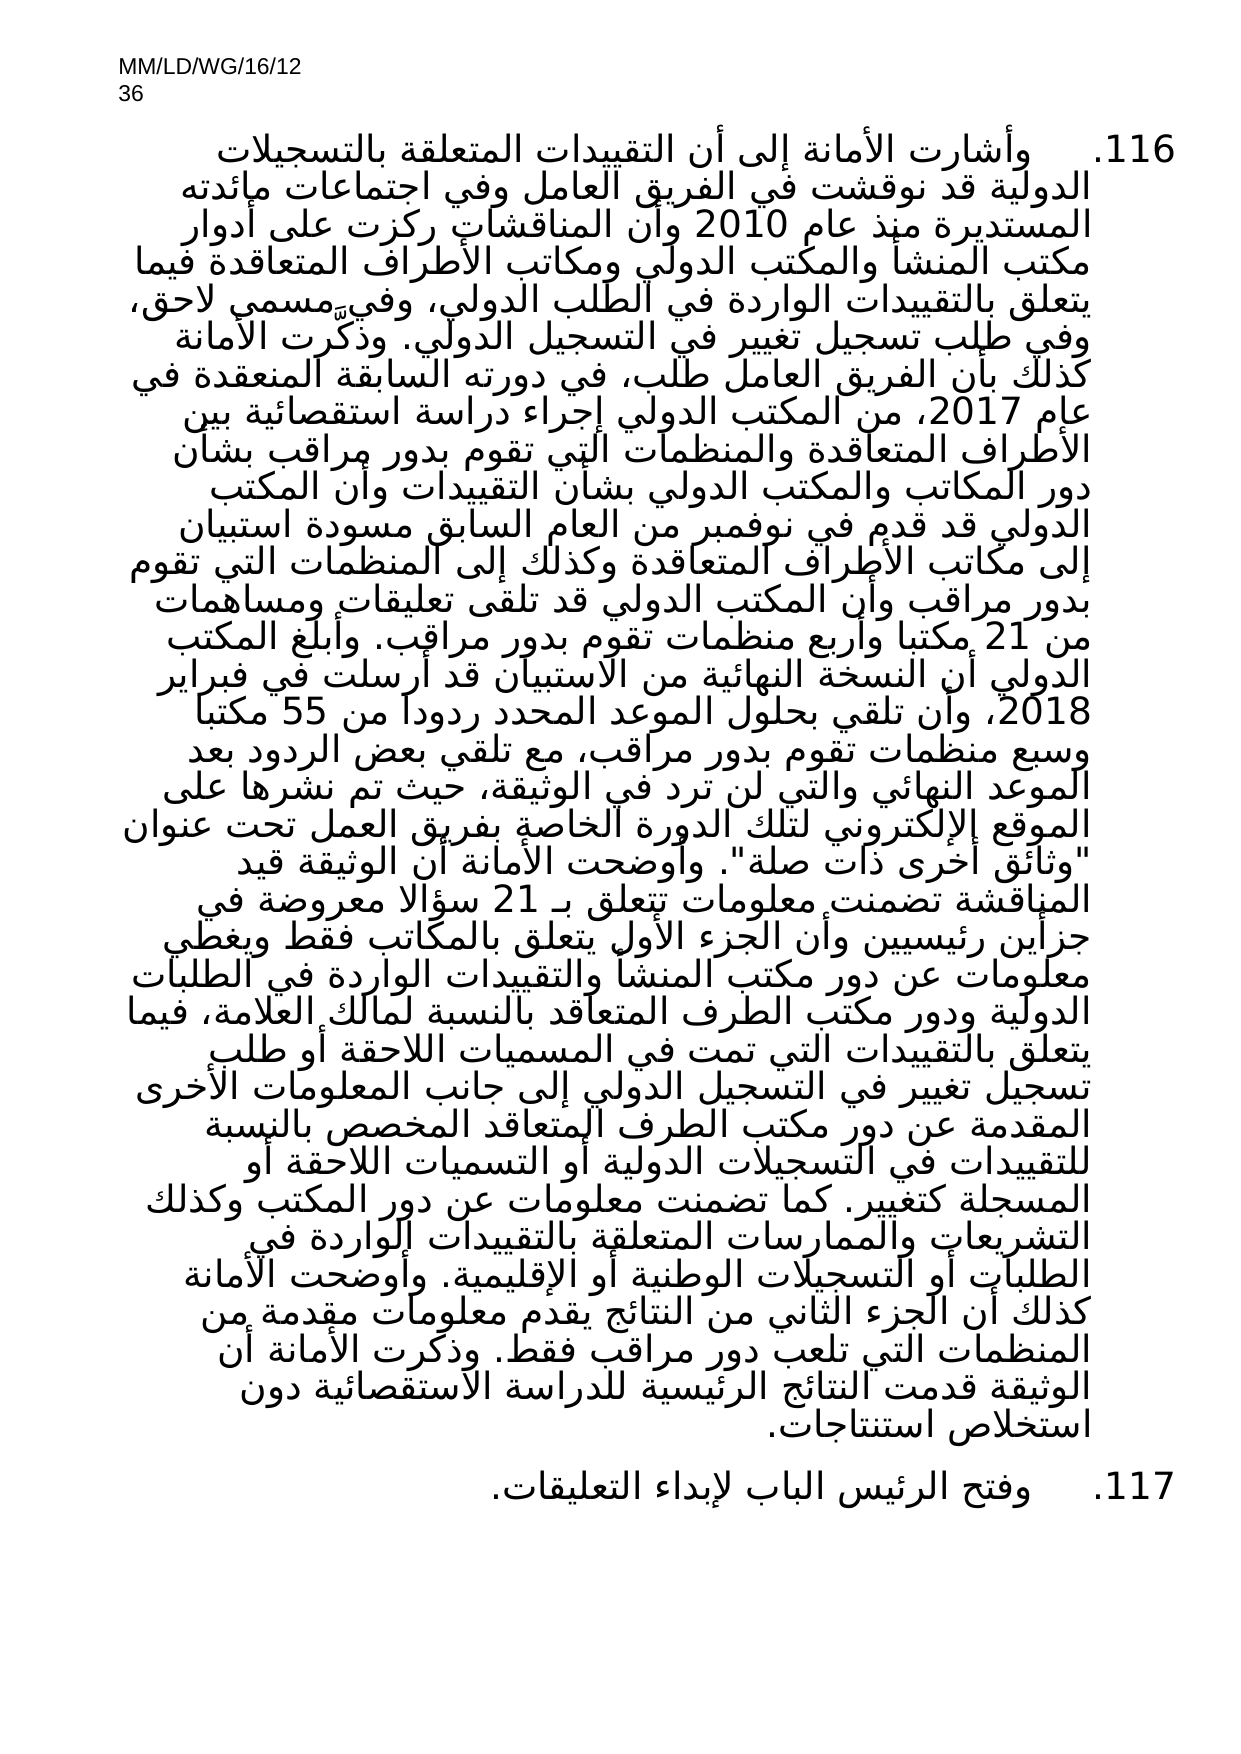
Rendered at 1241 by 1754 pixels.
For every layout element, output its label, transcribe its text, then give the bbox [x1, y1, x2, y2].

list وفتح الرئيس الباب لإبداء التعليقات. [118, 1470, 932, 1507]
list وفتح الرئيس الباب لإبداء التعليقات. [914, 1470, 1092, 1507]
list وأشارت الأمانة إلى أن التقييدات المتعلقة بالتسجيلات الدولية قد نوقشت في الفريق العامل وفي اجتماعات مائدته المستديرة منذ عام 2010 وأن المناقشات ركزت على أدوار مكتب المنشأ والمكتب الدولي ومكاتب الأطراف المتعاقدة فيما يتعلق بالتقييدات الواردة في الطلب الدولي، وفي مسمى لاحق، وفي طلب تسجيل تغيير في التسجيل الدولي. وذكَّرت الأمانة كذلك بأن الفريق العامل طلب، في دورته السابقة المنعقدة في عام 2017، من المكتب الدولي إجراء دراسة استقصائية بين الأطراف المتعاقدة والمنظمات التي تقوم بدور مراقب بشأن دور المكاتب والمكتب الدولي بشأن التقييدات وأن المكتب الدولي قد قدم في نوفمبر من العام السابق مسودة استبيان إلى مكاتب الأطراف المتعاقدة وكذلك إلى المنظمات التي تقوم بدور مراقب وأن المكتب الدولي قد تلقى تعليقات ومساهمات من 21 مكتبا وأربع منظمات تقوم بدور مراقب. وأبلغ المكتب الدولي أن النسخة النهائية من الاستبيان قد أرسلت في فبراير 2018، وأن تلقي بحلول الموعد المحدد ردودا من 55 مكتبا وسبع منظمات تقوم بدور مراقب، مع تلقي بعض الردود بعد الموعد النهائي والتي لن ترد في الوثيقة، حيث تم نشرها على الموقع الإلكتروني لتلك الدورة الخاصة بفريق العمل تحت عنوان "وثائق أخرى ذات صلة". وأوضحت الأمانة أن الوثيقة قيد المناقشة تضمنت معلومات تتعلق بـ 21 سؤالا معروضة في جزأين رئيسيين وأن الجزء الأول يتعلق بالمكاتب فقط ويغطي معلومات عن دور مكتب المنشأ والتقييدات الواردة في الطلبات الدولية ودور مكتب الطرف المتعاقد بالنسبة لمالك العلامة، فيما يتعلق بالتقييدات التي تمت في المسميات اللاحقة أو طلب تسجيل تغيير في التسجيل الدولي إلى جانب المعلومات الأخرى المقدمة عن دور مكتب الطرف المتعاقد المخصص بالنسبة للتقييدات في التسجيلات الدولية أو التسميات اللاحقة أو المسجلة كتغيير. كما تضمنت معلومات عن دور المكتب وكذلك التشريعات والممارسات المتعلقة بالتقييدات الواردة في الطلبات أو التسجيلات الوطنية أو الإقليمية. وأوضحت الأمانة كذلك أن الجزء الثاني من النتائج يقدم معلومات مقدمة من المنظمات التي تلعب دور مراقب فقط. وذكرت الأمانة أن الوثيقة قدمت النتائج الرئيسية للدراسة الاستقصائية دون استخلاص استنتاجات. [118, 132, 1092, 1445]
